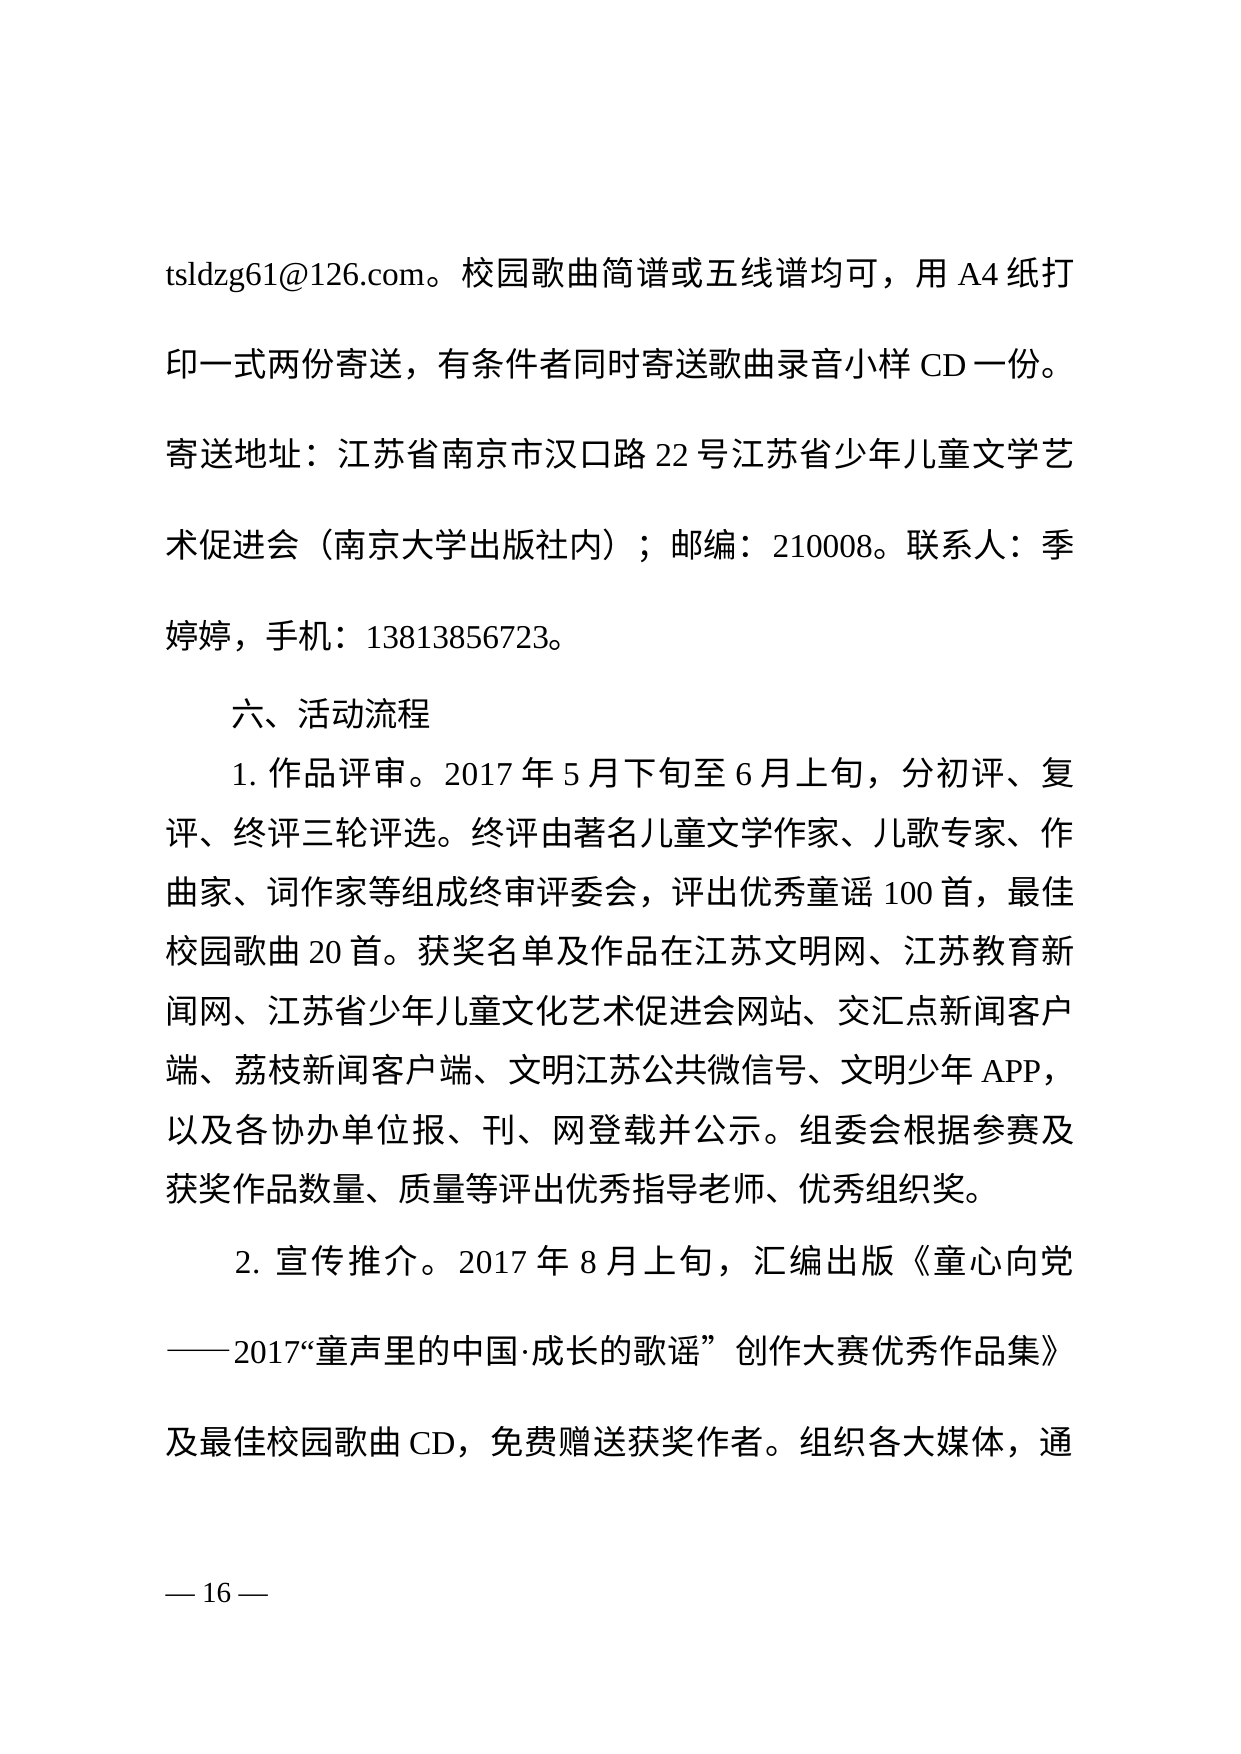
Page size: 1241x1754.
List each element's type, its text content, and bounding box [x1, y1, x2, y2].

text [165, 226, 1075, 679]
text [165, 1213, 1075, 1485]
text 六、活动流程 [165, 679, 1075, 738]
text 1. 作品评审。2017年5月下旬至6月上旬，分初评、复评、终评三轮评选。终评由著名儿童文学作家、儿歌专家、作曲家、词作家等组成终审评委会，评出优秀童谣100首，最佳校园歌曲20首。获奖名单及作品在江苏文明网、江苏教育新闻网、江苏省少年儿童文化艺术促进会网站、交汇点新闻客户端、荔枝新闻客户端、文明江苏公共微信号、文明少年APP，以及各协办单位报、刊、网登载并公示。组委会根据参赛及获奖作品数量、质量等评出优秀指导老师、优秀组织奖。 [165, 738, 1075, 1213]
